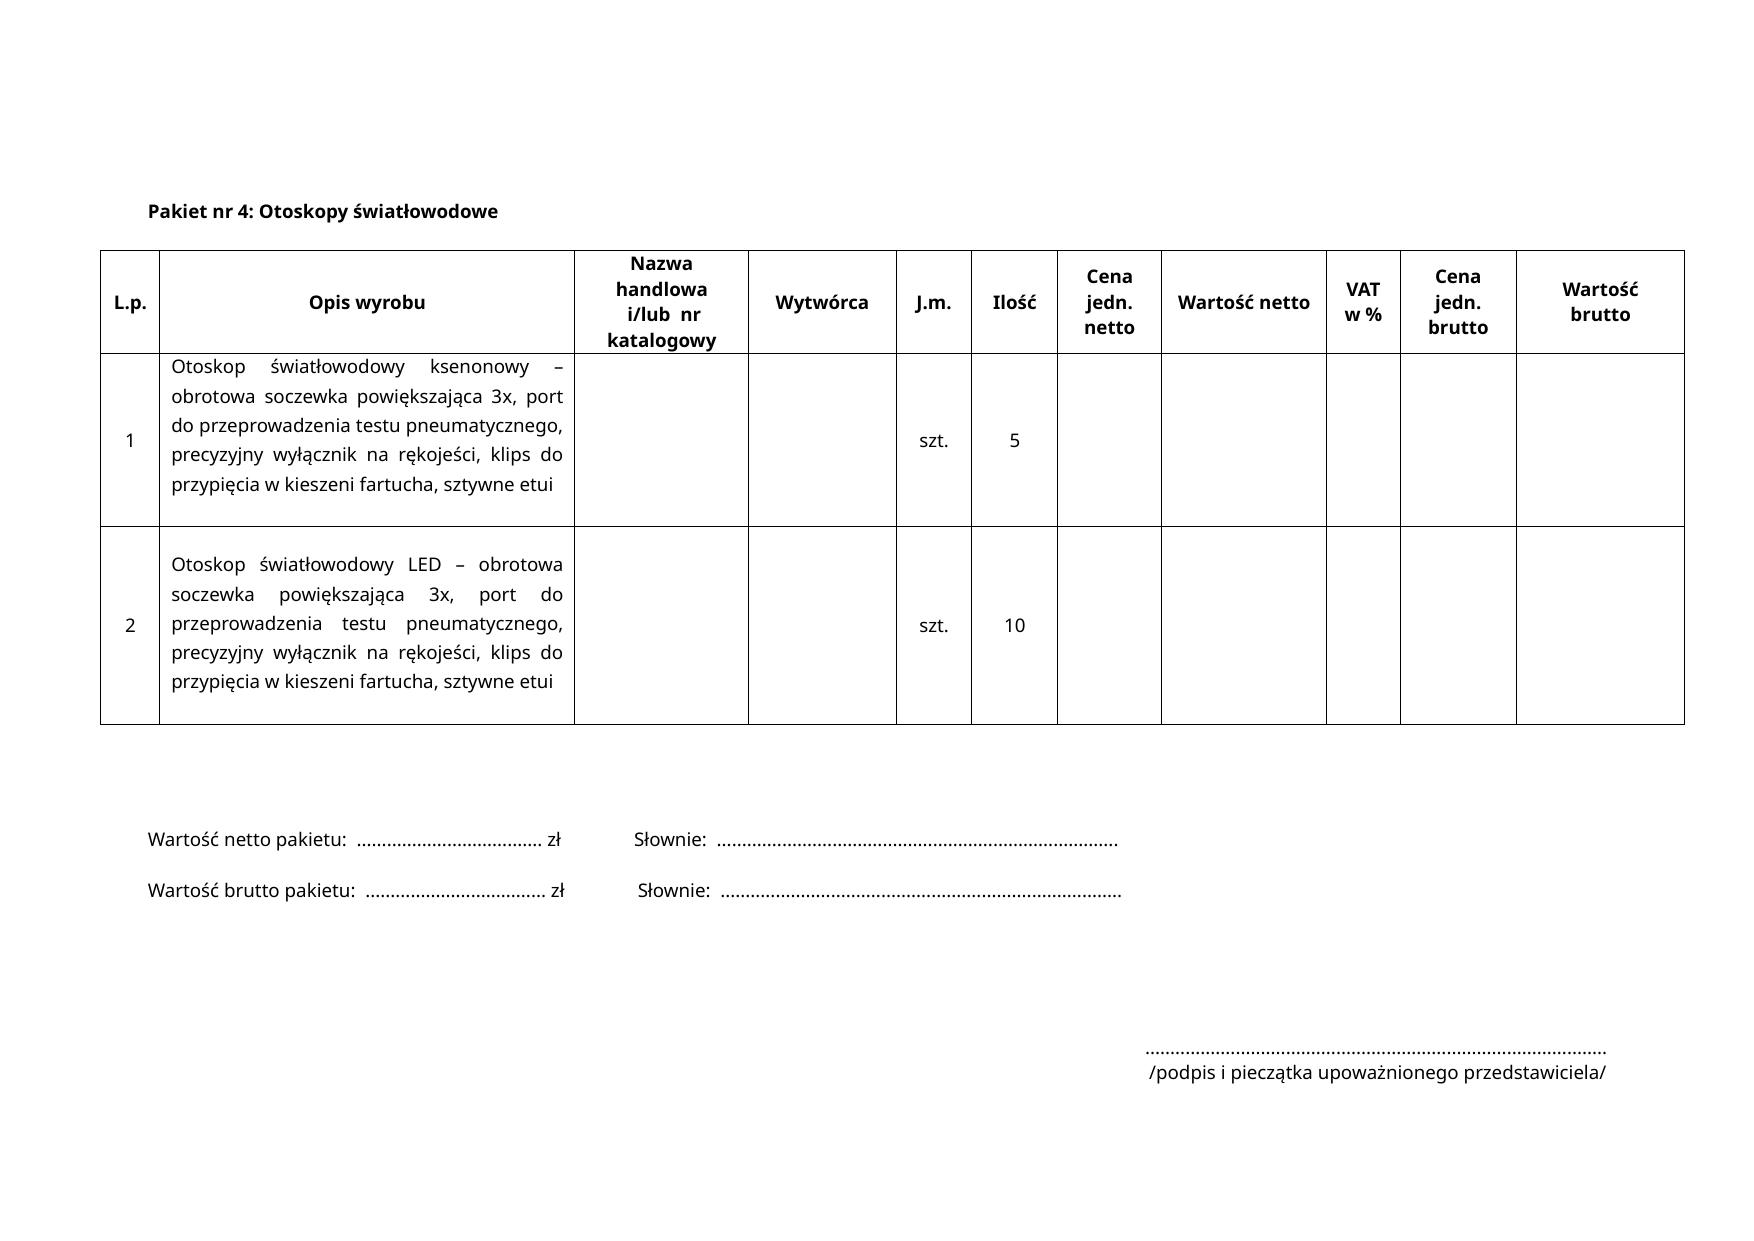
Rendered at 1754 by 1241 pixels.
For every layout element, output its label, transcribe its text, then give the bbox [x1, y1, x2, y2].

table_header J.m. [897, 251, 971, 353]
table_header Cena jedn. netto [1058, 251, 1161, 353]
table_cell [749, 354, 896, 526]
table_cell [1162, 527, 1326, 724]
table_header Cena jedn. brutto [1401, 251, 1516, 353]
table_header Opis wyrobu [160, 251, 574, 353]
table_header Wartość brutto [1517, 251, 1684, 353]
table_cell szt. [897, 527, 971, 724]
table_cell 5 [972, 354, 1057, 526]
table_cell Otoskop światłowodowy LED – obrotowa soczewka powiększająca 3x, port do przeprowadzenia testu pneumatycznego, precyzyjny wyłącznik na rękojeści, klips do przypięcia w kieszeni fartucha, sztywne etui [160, 527, 574, 724]
table_cell [575, 354, 748, 526]
table_cell [1327, 354, 1400, 526]
text Pakiet nr 4: Otoskopy światłowodowe [148, 199, 1606, 224]
table_header L.p. [101, 251, 159, 353]
table_header Wartość netto [1162, 251, 1326, 353]
table_cell [1058, 354, 1161, 526]
table_cell 2 [101, 527, 159, 724]
text /podpis i pieczątka upoważnionego przedstawiciela/ [148, 1060, 1606, 1085]
text Wartość brutto pakietu: .................................... zł Słownie: ................................................................................ [148, 878, 1606, 903]
table_cell 10 [972, 527, 1057, 724]
table_cell [1058, 527, 1161, 724]
table_cell 1 [101, 354, 159, 526]
table_header Ilość [972, 251, 1057, 353]
table_cell [749, 527, 896, 724]
table_header VAT w % [1327, 251, 1400, 353]
table_cell szt. [897, 354, 971, 526]
table_cell [1327, 527, 1400, 724]
table_cell [1517, 354, 1684, 526]
table_cell Otoskop światłowodowy ksenonowy – obrotowa soczewka powiększająca 3x, port do przeprowadzenia testu pneumatycznego, precyzyjny wyłącznik na rękojeści, klips do przypięcia w kieszeni fartucha, sztywne etui [160, 354, 574, 526]
table_cell [1401, 527, 1516, 724]
table_header Wytwórca [749, 251, 896, 353]
table_cell [575, 527, 748, 724]
text ............................................................................................ [148, 1034, 1606, 1060]
table_header Nazwa handlowa i/lub nr katalogowy [575, 251, 748, 353]
table_cell [1517, 527, 1684, 724]
table_cell [1162, 354, 1326, 526]
table_cell [1401, 354, 1516, 526]
text Wartość netto pakietu: ..................................... zł Słownie: ................................................................................ [148, 827, 1606, 852]
